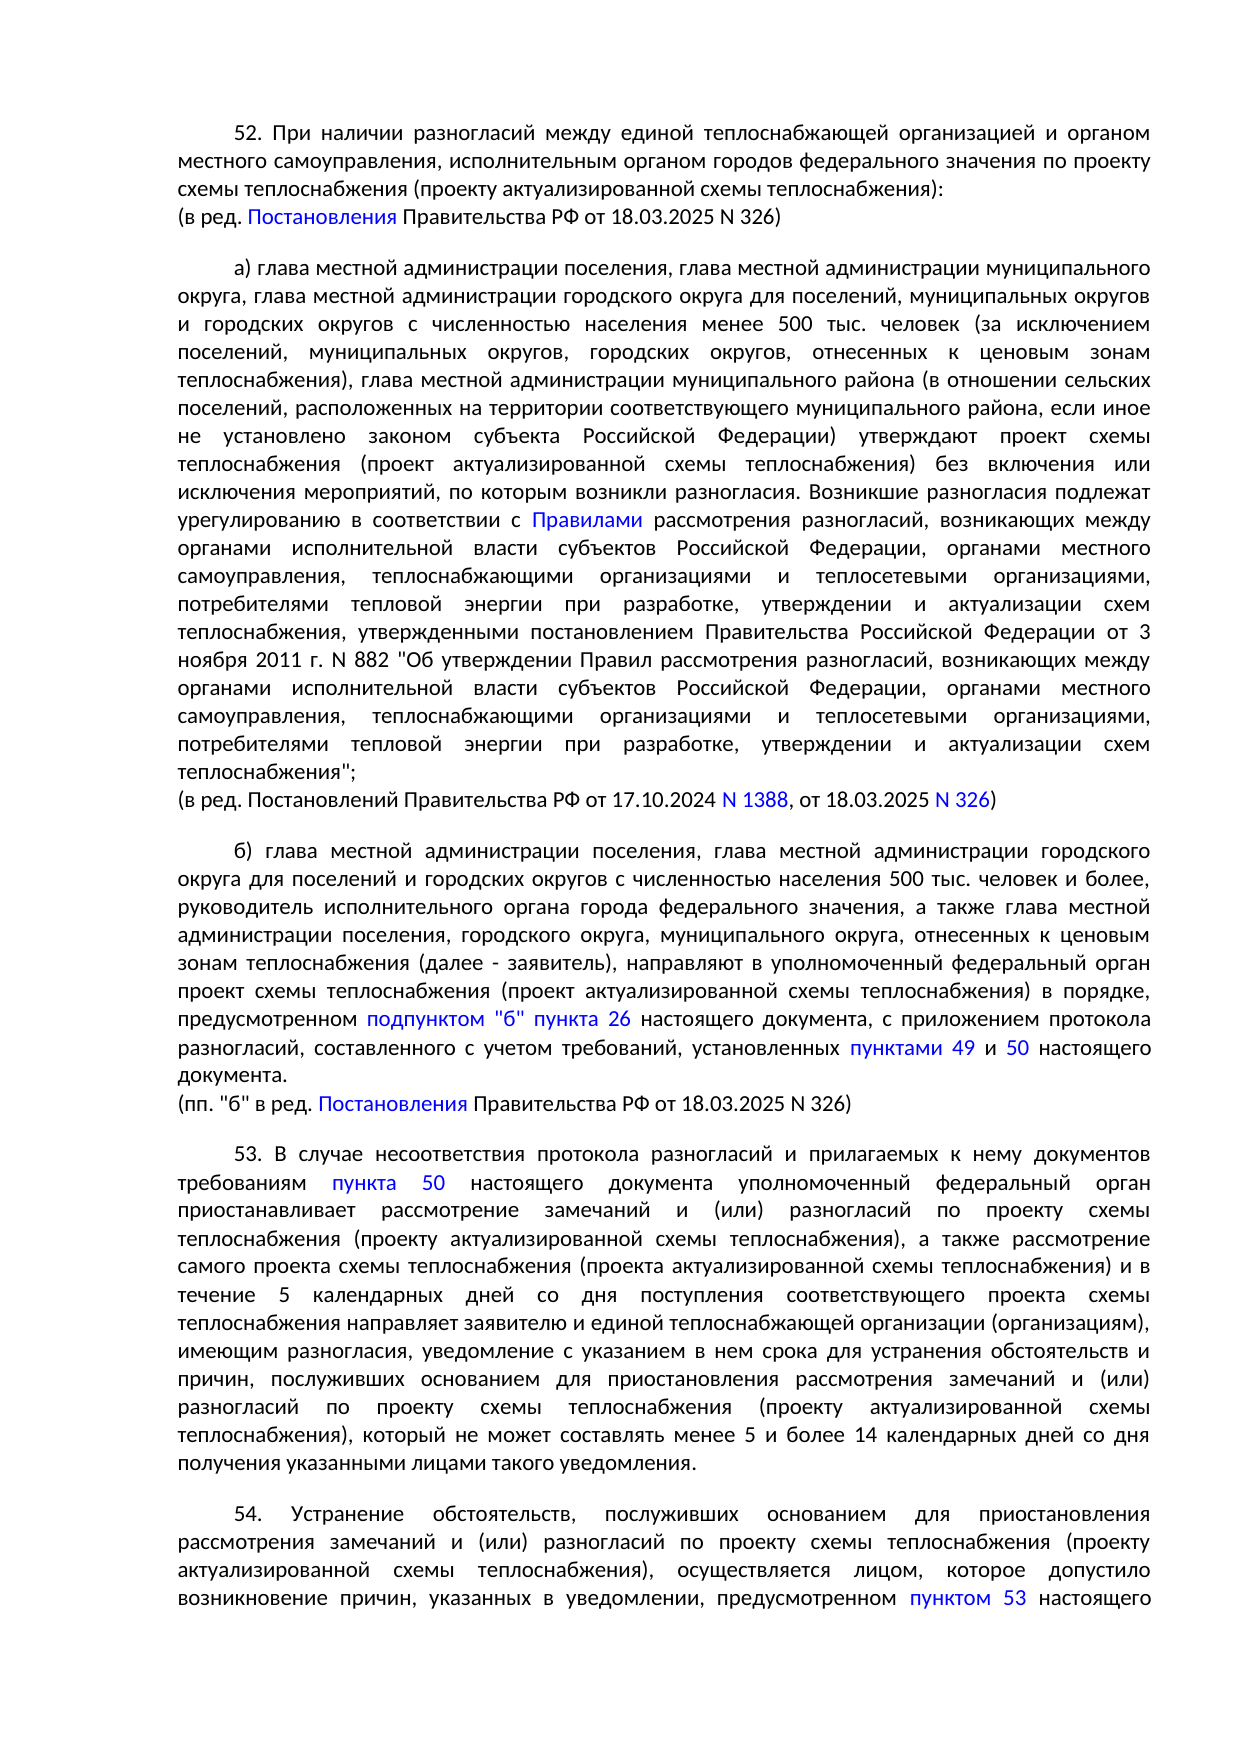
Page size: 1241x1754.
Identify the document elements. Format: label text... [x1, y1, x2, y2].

text а) глава местной администрации поселения, глава местной администрации муниципального округа, глава местной администрации городского округа для поселений, муниципальных округов и городских округов с численностью населения менее 500 тыс. человек (за исключением поселений, муниципальных округов, городских округов, отнесенных к ценовым зонам теплоснабжения), глава местной администрации муниципального района (в отношении сельских поселений, расположенных на территории соответствующего муниципального района, если иное не установлено законом субъекта Российской Федерации) утверждают проект схемы теплоснабжения (проект актуализированной схемы теплоснабжения) без включения или исключения мероприятий, по которым возникли разногласия. Возникшие разногласия подлежат урегулированию в соответствии с Правилами рассмотрения разногласий, возникающих между органами исполнительной власти субъектов Российской Федерации, органами местного самоуправления, теплоснабжающими организациями и теплосетевыми организациями, потребителями тепловой энергии при разработке, утверждении и актуализации схем теплоснабжения, утвержденными постановлением Правительства Российской Федерации от 3 ноября 2011 г. N 882 "Об утверждении Правил рассмотрения разногласий, возникающих между органами исполнительной власти субъектов Российской Федерации, органами местного самоуправления, теплоснабжающими организациями и теплосетевыми организациями, потребителями тепловой энергии при разработке, утверждении и актуализации схем теплоснабжения"; [177, 253, 1152, 786]
text 52. При наличии разногласий между единой теплоснабжающей организацией и органом местного самоуправления, исполнительным органом городов федерального значения по проекту схемы теплоснабжения (проекту актуализированной схемы теплоснабжения): [177, 118, 1152, 202]
text (пп. "б" в ред. Постановления Правительства РФ от 18.03.2025 N 326) [177, 1089, 1152, 1117]
text (в ред. Постановлений Правительства РФ от 17.10.2024 N 1388, от 18.03.2025 N 326) [177, 786, 1152, 813]
text 53. В случае несоответствия протокола разногласий и прилагаемых к нему документов требованиям пункта 50 настоящего документа уполномоченный федеральный орган приостанавливает рассмотрение замечаний и (или) разногласий по проекту схемы теплоснабжения (проекту актуализированной схемы теплоснабжения), а также рассмотрение самого проекта схемы теплоснабжения (проекта актуализированной схемы теплоснабжения) и в течение 5 календарных дней со дня поступления соответствующего проекта схемы теплоснабжения направляет заявителю и единой теплоснабжающей организации (организациям), имеющим разногласия, уведомление с указанием в нем срока для устранения обстоятельств и причин, послуживших основанием для приостановления рассмотрения замечаний и (или) разногласий по проекту схемы теплоснабжения (проекту актуализированной схемы теплоснабжения), который не может составлять менее 5 и более 14 календарных дней со дня получения указанными лицами такого уведомления. [177, 1139, 1152, 1476]
text б) глава местной администрации поселения, глава местной администрации городского округа для поселений и городских округов с численностью населения 500 тыс. человек и более, руководитель исполнительного органа города федерального значения, а также глава местной администрации поселения, городского округа, муниципального округа, отнесенных к ценовым зонам теплоснабжения (далее - заявитель), направляют в уполномоченный федеральный орган проект схемы теплоснабжения (проект актуализированной схемы теплоснабжения) в порядке, предусмотренном подпунктом "б" пункта 26 настоящего документа, с приложением протокола разногласий, составленного с учетом требований, установленных пунктами 49 и 50 настоящего документа. [177, 836, 1152, 1089]
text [177, 1499, 1152, 1611]
text (в ред. Постановления Правительства РФ от 18.03.2025 N 326) [177, 202, 1152, 230]
